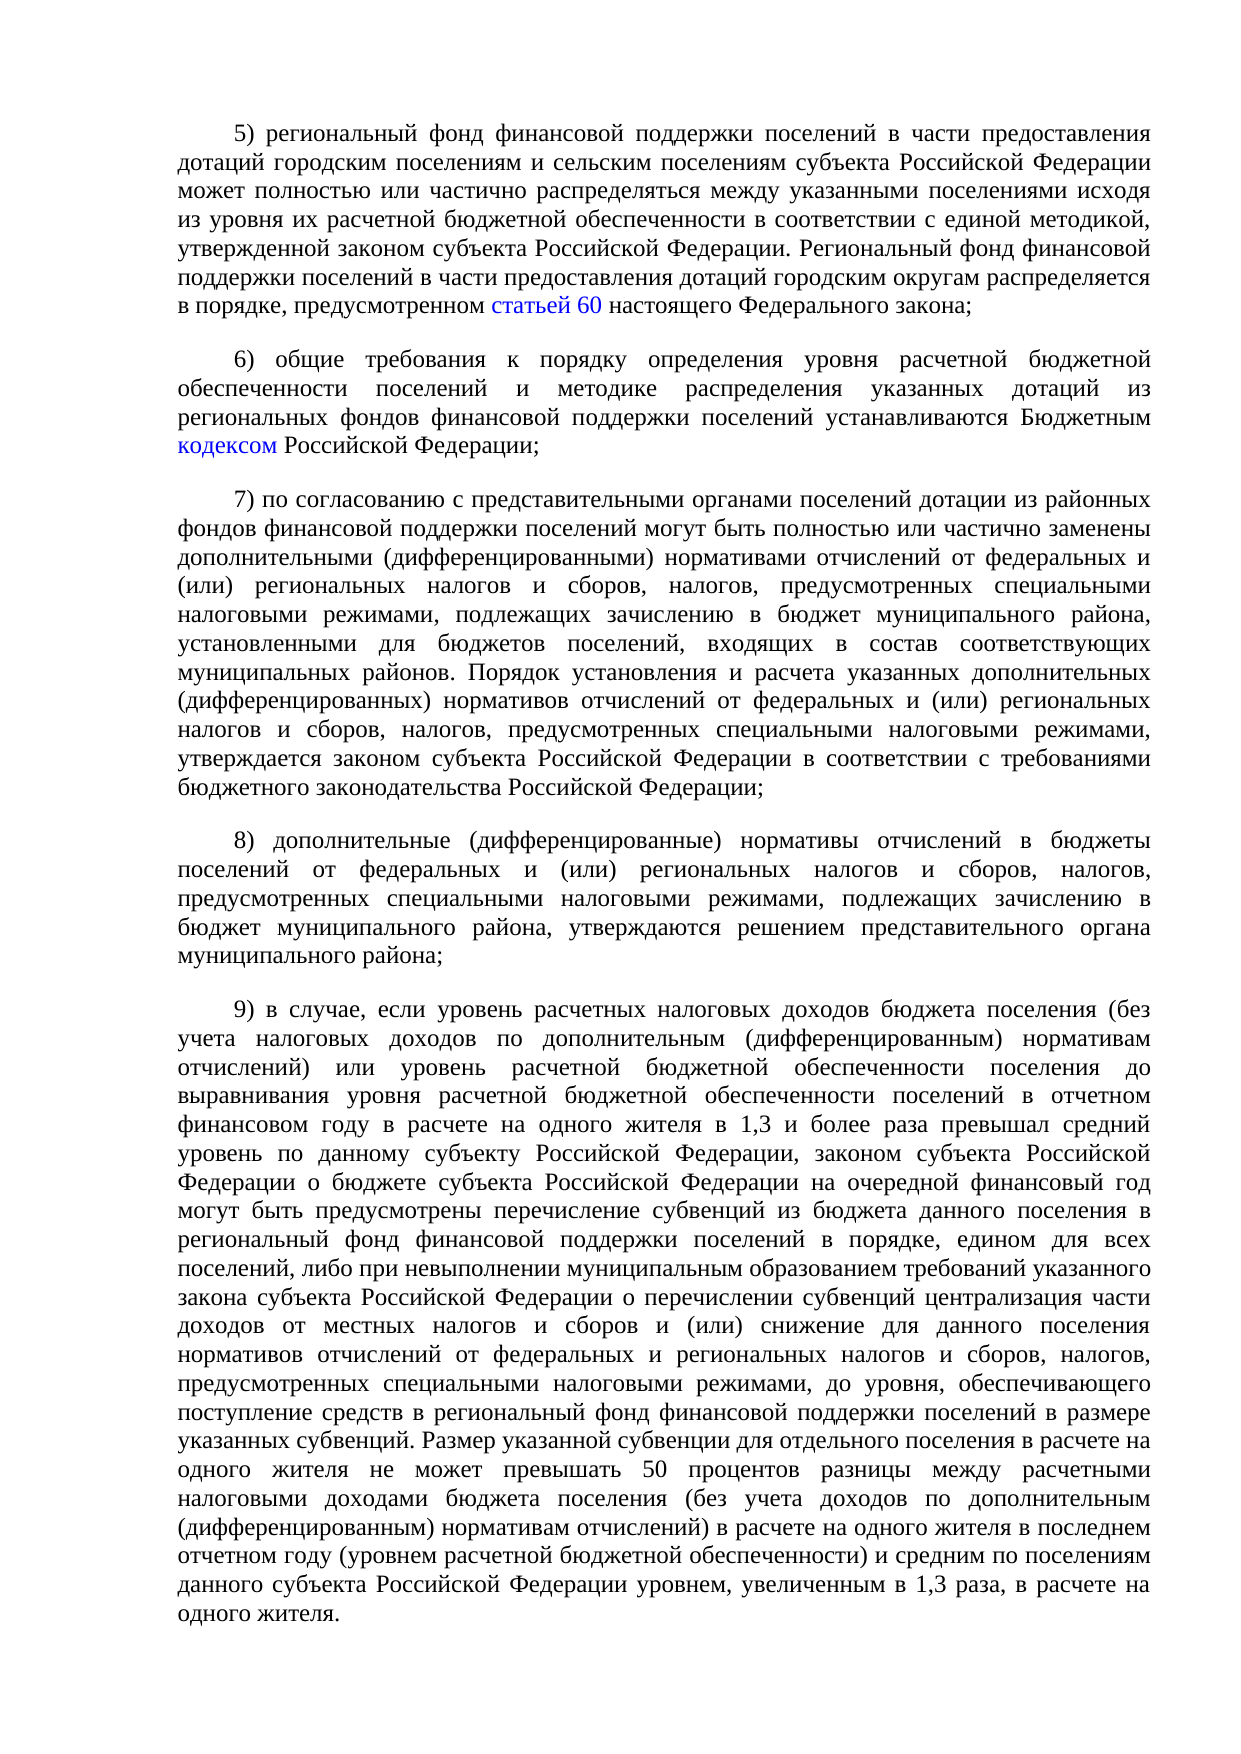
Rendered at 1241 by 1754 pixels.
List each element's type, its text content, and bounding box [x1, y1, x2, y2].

text 8) дополнительные (дифференцированные) нормативы отчислений в бюджеты поселений от федеральных и (или) региональных налогов и сборов, налогов, предусмотренных специальными налоговыми режимами, подлежащих зачислению в бюджет муниципального района, утверждаются решением представительного органа муниципального района; [177, 826, 1152, 969]
text 6) общие требования к порядку определения уровня расчетной бюджетной обеспеченности поселений и методике распределения указанных дотаций из региональных фондов финансовой поддержки поселений устанавливаются Бюджетным кодексом Российской Федерации; [177, 344, 1152, 459]
text 5) региональный фонд финансовой поддержки поселений в части предоставления дотаций городским поселениям и сельским поселениям субъекта Российской Федерации может полностью или частично распределяться между указанными поселениями исходя из уровня их расчетной бюджетной обеспеченности в соответствии с единой методикой, утвержденной законом субъекта Российской Федерации. Региональный фонд финансовой поддержки поселений в части предоставления дотаций городским округам распределяется в порядке, предусмотренном статьей 60 настоящего Федерального закона; [177, 118, 1152, 319]
text 9) в случае, если уровень расчетных налоговых доходов бюджета поселения (без учета налоговых доходов по дополнительным (дифференцированным) нормативам отчислений) или уровень расчетной бюджетной обеспеченности поселения до выравнивания уровня расчетной бюджетной обеспеченности поселений в отчетном финансовом году в расчете на одного жителя в 1,3 и более раза превышал средний уровень по данному субъекту Российской Федерации, законом субъекта Российской Федерации о бюджете субъекта Российской Федерации на очередной финансовый год могут быть предусмотрены перечисление субвенций из бюджета данного поселения в региональный фонд финансовой поддержки поселений в порядке, едином для всех поселений, либо при невыполнении муниципальным образованием требований указанного закона субъекта Российской Федерации о перечислении субвенций централизация части доходов от местных налогов и сборов и (или) снижение для данного поселения нормативов отчислений от федеральных и региональных налогов и сборов, налогов, предусмотренных специальными налоговыми режимами, до уровня, обеспечивающего поступление средств в региональный фонд финансовой поддержки поселений в размере указанных субвенций. Размер указанной субвенции для отдельного поселения в расчете на одного жителя не может превышать 50 процентов разницы между расчетными налоговыми доходами бюджета поселения (без учета доходов по дополнительным (дифференцированным) нормативам отчислений) в расчете на одного жителя в последнем отчетном году (уровнем расчетной бюджетной обеспеченности) и средним по поселениям данного субъекта Российской Федерации уровнем, увеличенным в 1,3 раза, в расчете на одного жителя. [177, 994, 1152, 1627]
text 7) по согласованию с представительными органами поселений дотации из районных фондов финансовой поддержки поселений могут быть полностью или частично заменены дополнительными (дифференцированными) нормативами отчислений от федеральных и (или) региональных налогов и сборов, налогов, предусмотренных специальными налоговыми режимами, подлежащих зачислению в бюджет муниципального района, установленными для бюджетов поселений, входящих в состав соответствующих муниципальных районов. Порядок установления и расчета указанных дополнительных (дифференцированных) нормативов отчислений от федеральных и (или) региональных налогов и сборов, налогов, предусмотренных специальными налоговыми режимами, утверждается законом субъекта Российской Федерации в соответствии с требованиями бюджетного законодательства Российской Федерации; [177, 484, 1152, 801]
